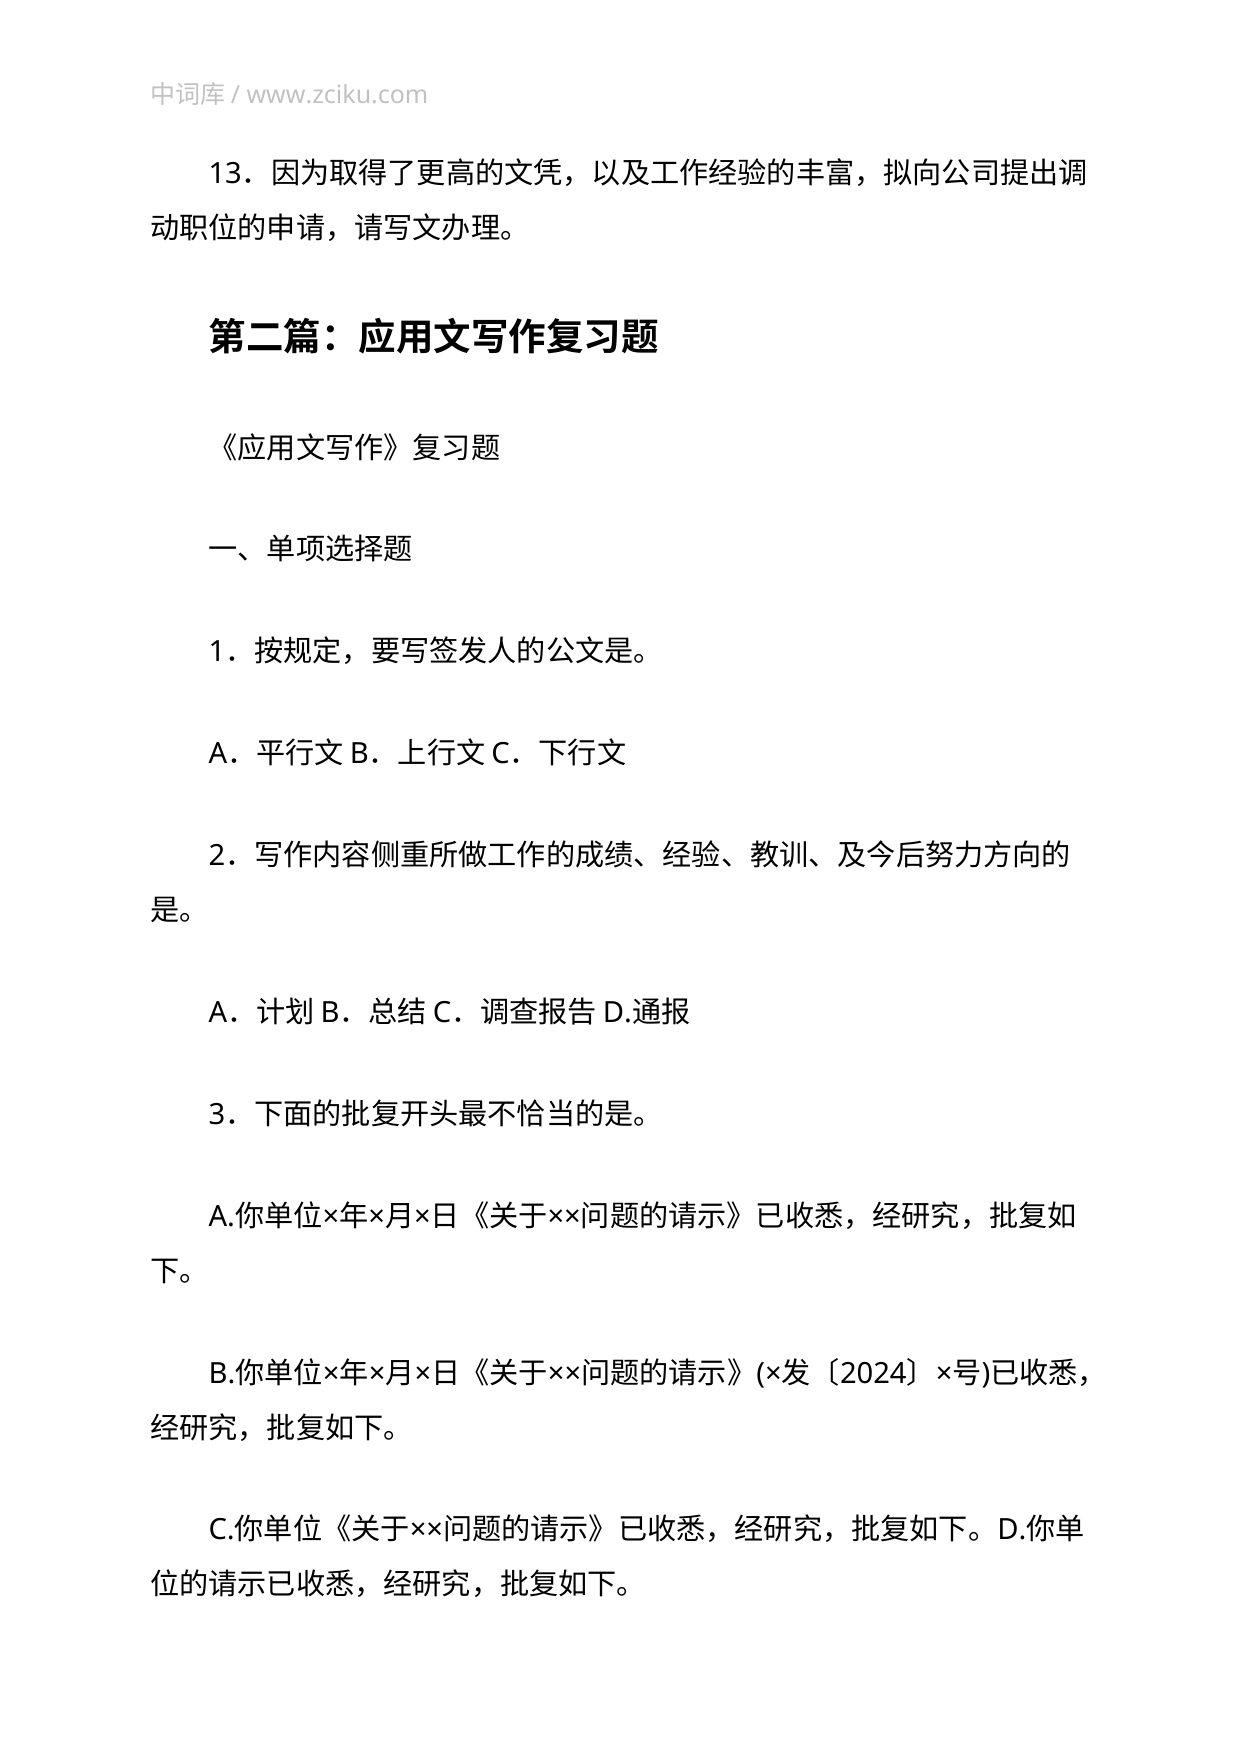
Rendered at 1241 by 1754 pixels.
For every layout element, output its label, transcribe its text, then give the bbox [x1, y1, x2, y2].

text 1．按规定，要写签发人的公文是。 [150, 628, 1090, 670]
text A.你单位×年×月×日《关于××问题的请示》已收悉，经研究，批复如下。 [150, 1192, 1090, 1290]
text C.你单位《关于××问题的请示》已收悉，经研究，批复如下。D.你单位的请示已收悉，经研究，批复如下。 [150, 1506, 1090, 1603]
text 一、单项选择题 [150, 526, 1090, 568]
text 第二篇：应用文写作复习题 [150, 307, 1090, 361]
text B.你单位×年×月×日《关于××问题的请示》(×发〔2024〕×号)已收悉，经研究，批复如下。 [150, 1349, 1090, 1446]
text 3．下面的批复开头最不恰当的是。 [150, 1090, 1090, 1133]
text 《应用文写作》复习题 [150, 424, 1090, 466]
text 2．写作内容侧重所做工作的成绩、经验、教训、及今后努力方向的是。 [150, 832, 1090, 929]
text A．计划B．总结C．调查报告D.通报 [150, 988, 1090, 1031]
text 13．因为取得了更高的文凭，以及工作经验的丰富，拟向公司提出调动职位的申请，请写文办理。 [150, 150, 1090, 247]
text A．平行文B．上行文C．下行文 [150, 730, 1090, 772]
